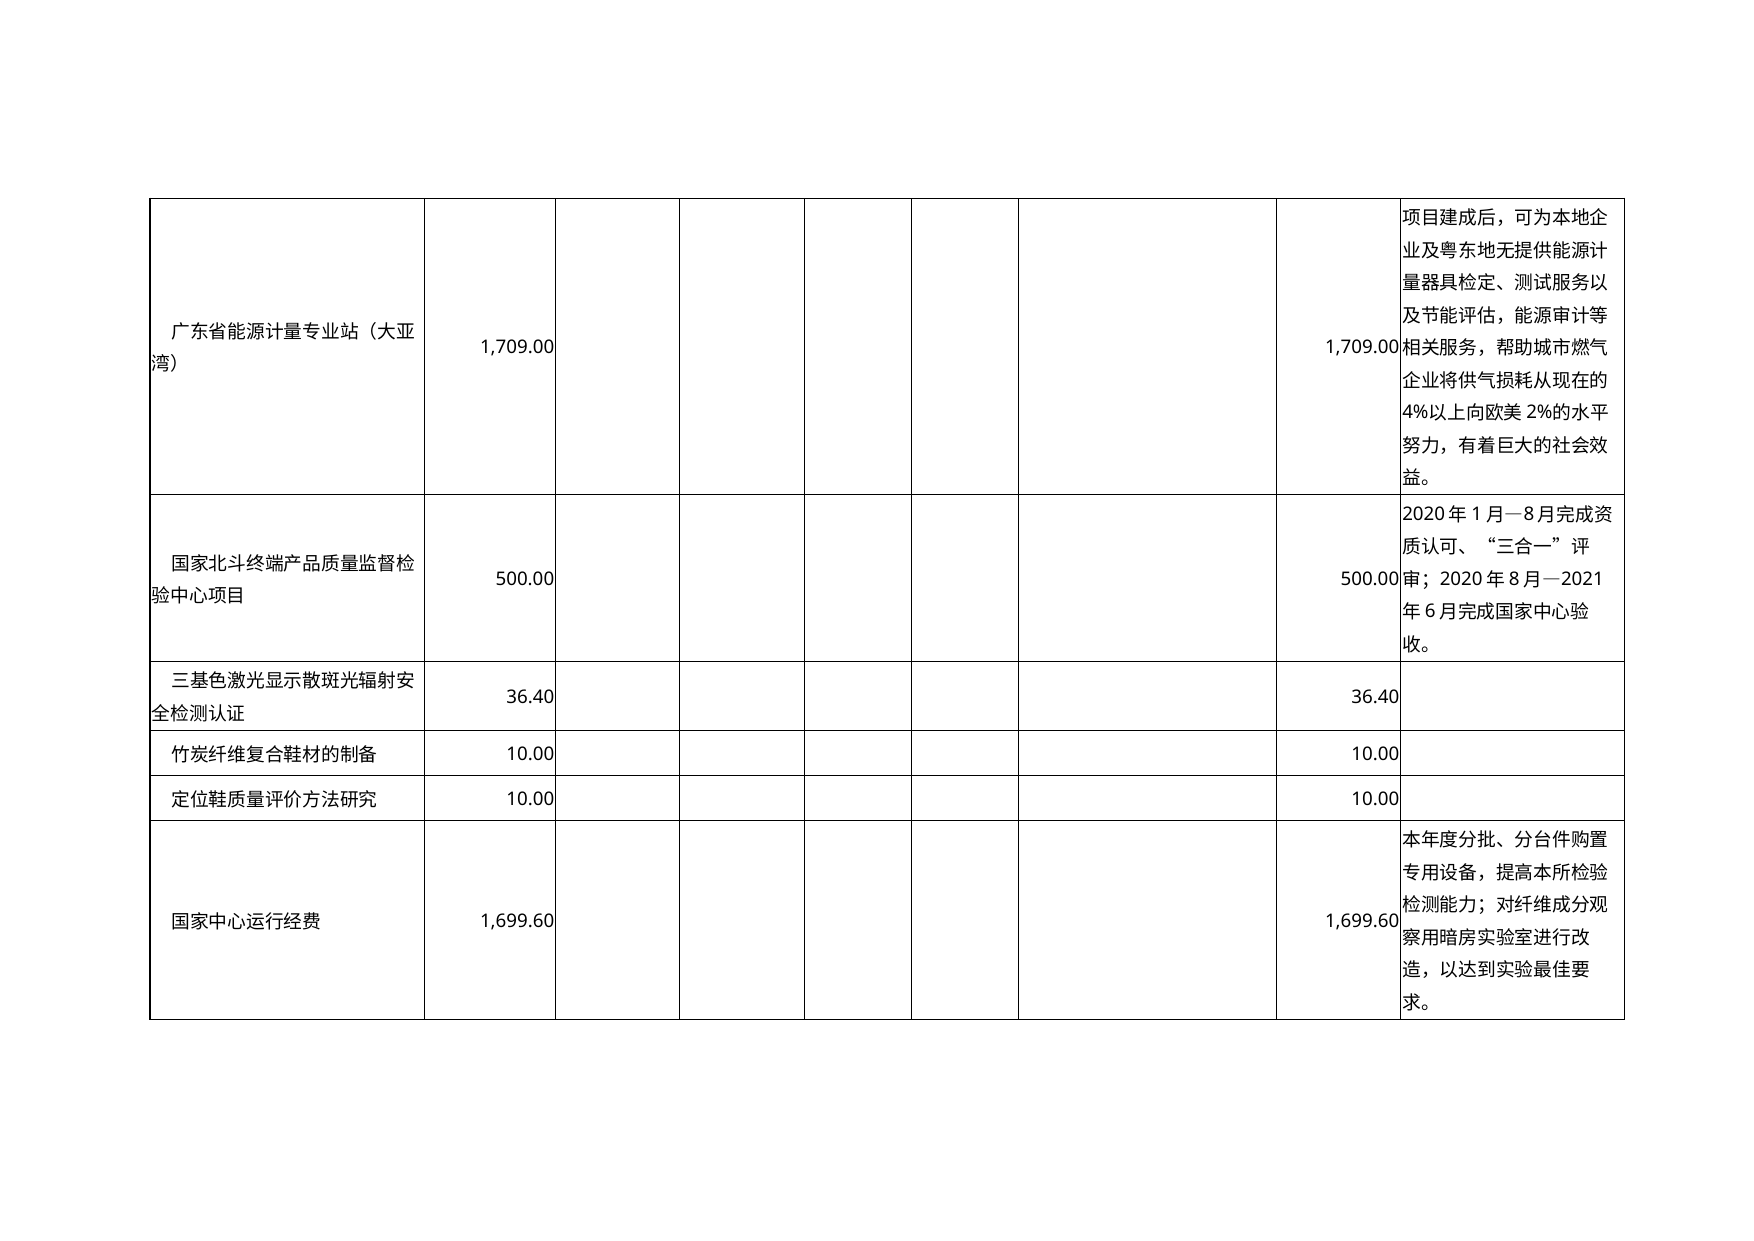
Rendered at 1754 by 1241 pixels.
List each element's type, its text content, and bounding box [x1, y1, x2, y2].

table_cell 1,699.60 [425, 821, 555, 1019]
table_cell [1019, 776, 1276, 820]
table_cell [556, 199, 679, 494]
table_cell [912, 662, 1018, 730]
table_cell [1019, 731, 1276, 775]
table_cell 2020年1月—8月完成资质认可、“三合一”评审；2020年8月—2021年6月完成国家中心验收。 [1401, 495, 1624, 661]
table_cell [1019, 662, 1276, 730]
table_cell 36.40 [425, 662, 555, 730]
table_cell [1019, 199, 1276, 494]
table_cell 三基色激光显示散斑光辐射安全检测认证 [151, 662, 424, 730]
table_cell [680, 662, 804, 730]
table_cell [1401, 776, 1624, 820]
table_cell [1019, 495, 1276, 661]
table_cell 1,709.00 [1277, 199, 1400, 494]
table_cell [912, 776, 1018, 820]
table_cell 国家中心运行经费 [151, 821, 424, 1019]
table_cell [556, 495, 679, 661]
table_cell [1401, 731, 1624, 775]
table_cell 竹炭纤维复合鞋材的制备 [151, 731, 424, 775]
table_cell 项目建成后，可为本地企业及粤东地无提供能源计量器具检定、测试服务以及节能评估，能源审计等相关服务，帮助城市燃气企业将供气损耗从现在的4%以上向欧美2%的水平努力，有着巨大的社会效益。 [1401, 199, 1624, 494]
table_cell [805, 776, 911, 820]
table_cell 定位鞋质量评价方法研究 [151, 776, 424, 820]
table_cell [912, 199, 1018, 494]
table_cell [556, 776, 679, 820]
table_cell [1019, 821, 1276, 1019]
table_cell [805, 731, 911, 775]
table_cell 国家北斗终端产品质量监督检验中心项目 [151, 495, 424, 661]
table_cell 10.00 [425, 776, 555, 820]
table_cell [556, 731, 679, 775]
table_cell [1401, 662, 1624, 730]
table_cell 10.00 [1277, 731, 1400, 775]
table_cell 1,699.60 [1277, 821, 1400, 1019]
table_cell [805, 821, 911, 1019]
table_cell [805, 199, 911, 494]
table_cell 36.40 [1277, 662, 1400, 730]
table_cell [556, 821, 679, 1019]
table_cell [912, 495, 1018, 661]
table_cell [805, 662, 911, 730]
table_cell [805, 495, 911, 661]
table_cell [680, 199, 804, 494]
table_cell 500.00 [425, 495, 555, 661]
table_cell [912, 821, 1018, 1019]
table_cell [680, 821, 804, 1019]
table_cell [680, 731, 804, 775]
table_cell 500.00 [1277, 495, 1400, 661]
table_cell 1,709.00 [425, 199, 555, 494]
table_cell [556, 662, 679, 730]
table_cell 10.00 [425, 731, 555, 775]
table_cell [680, 495, 804, 661]
table_cell [680, 776, 804, 820]
table_cell 本年度分批、分台件购置专用设备，提高本所检验检测能力；对纤维成分观察用暗房实验室进行改造，以达到实验最佳要求。 [1401, 821, 1624, 1019]
table_cell 10.00 [1277, 776, 1400, 820]
table_cell [912, 731, 1018, 775]
table_cell 广东省能源计量专业站（大亚湾） [151, 199, 424, 494]
